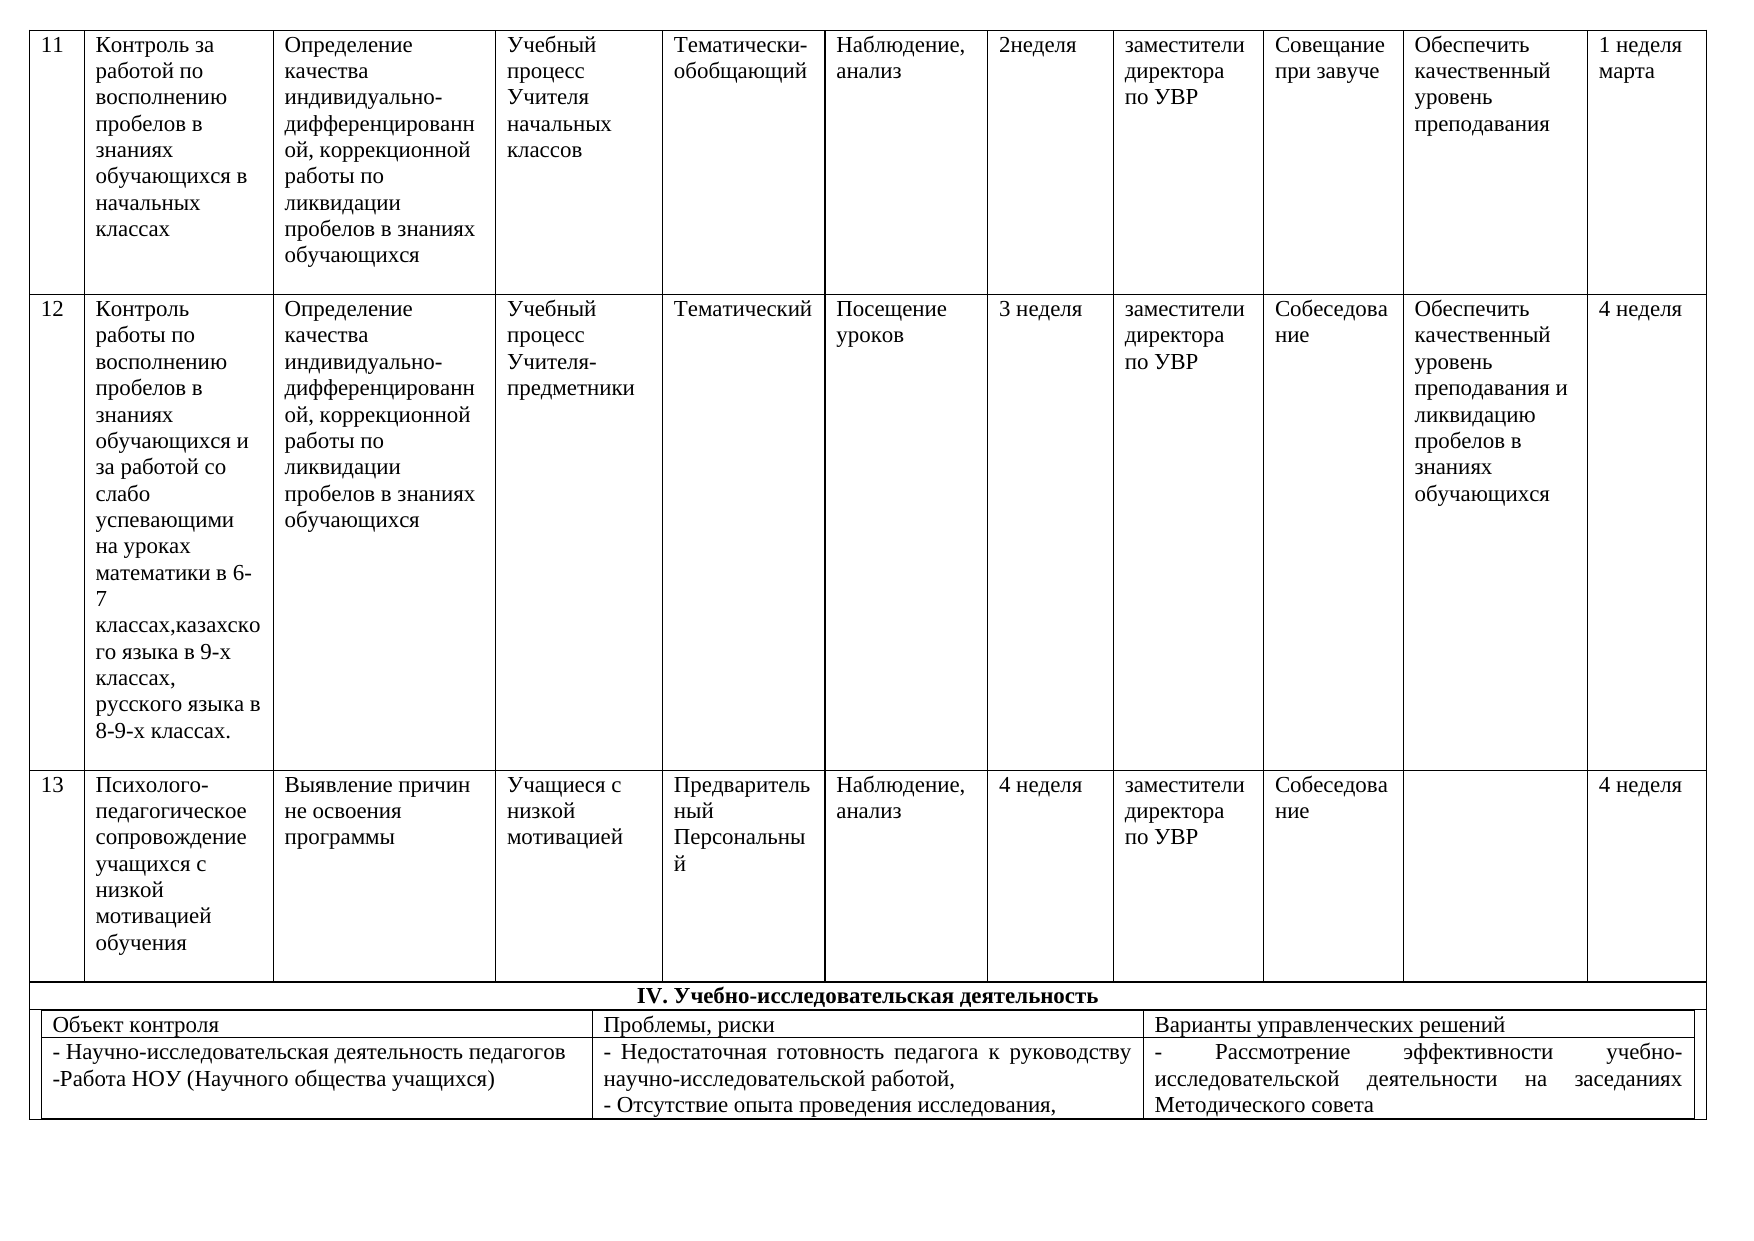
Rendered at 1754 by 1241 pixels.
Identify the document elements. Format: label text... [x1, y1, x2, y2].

table_cell 4 неделя [988, 771, 1113, 981]
table_cell Учебный процесс Учителя начальных классов [496, 31, 662, 294]
table_cell Психолого-педагогическое сопровождение учащихся с низкой мотивацией обучения [85, 771, 273, 981]
table_cell Собеседование [1264, 771, 1403, 981]
table_cell 4 неделя [1588, 295, 1706, 769]
table_cell Предварительный Персональный [663, 771, 824, 981]
table_cell [1695, 1010, 1706, 1118]
table_cell Контроль за работой по восполнению пробелов в знаниях обучающихся в начальных классах [85, 31, 273, 294]
table_cell Учащиеся с низкой мотивацией [496, 771, 662, 981]
table_cell [593, 1038, 1143, 1118]
table_cell заместители директора по УВР [1114, 31, 1263, 294]
table_cell [42, 1038, 592, 1118]
table_cell Собеседование [1264, 295, 1403, 769]
table_cell Совещание при завуче [1264, 31, 1403, 294]
table_cell Обеспечить качественный уровень преподавания и ликвидацию пробелов в знаниях обучающихся [1404, 295, 1587, 769]
table_cell [42, 1011, 592, 1037]
table_cell 11 [30, 31, 84, 294]
table_cell Выявление причин не освоения программы [274, 771, 495, 981]
table_cell Контроль работы по восполнению пробелов в знаниях обучающихся и за работой со слабо успевающими на уроках математики в 6-7 классах,казахского языка в 9-х классах, русского языка в 8-9-х классах. [85, 295, 273, 769]
table_cell Обеспечить качественный уровень преподавания [1404, 31, 1587, 294]
table_cell Наблюдение, анализ [826, 31, 987, 294]
table_cell 13 [30, 771, 84, 981]
table_cell заместители директора по УВР [1114, 771, 1263, 981]
table_cell 12 [30, 295, 84, 769]
table_cell IV. Учебно-исследовательская деятельность [30, 983, 1706, 1009]
table_cell 2неделя [988, 31, 1113, 294]
table_cell [1144, 1011, 1694, 1037]
table_cell Посещение уроков [826, 295, 987, 769]
table_cell 3 неделя [988, 295, 1113, 769]
table_cell [1144, 1038, 1694, 1118]
table_cell Определение качества индивидуально-дифференцированной, коррекционной работы по ликвидации пробелов в знаниях обучающихся [274, 295, 495, 769]
table_cell Наблюдение, анализ [826, 771, 987, 981]
table_cell 4 неделя [1588, 771, 1706, 981]
table_cell Определение качества индивидуально-дифференцированной, коррекционной работы по ликвидации пробелов в знаниях обучающихся [274, 31, 495, 294]
table_cell заместители директора по УВР [1114, 295, 1263, 769]
table_cell [30, 1010, 41, 1118]
table_cell [593, 1011, 1143, 1037]
table_cell 1 неделя марта [1588, 31, 1706, 294]
table_cell Тематический [663, 295, 824, 769]
table_cell Тематически-обобщающий [663, 31, 824, 294]
table_cell [1404, 771, 1587, 981]
table_cell Учебный процесс Учителя-предметники [496, 295, 662, 769]
